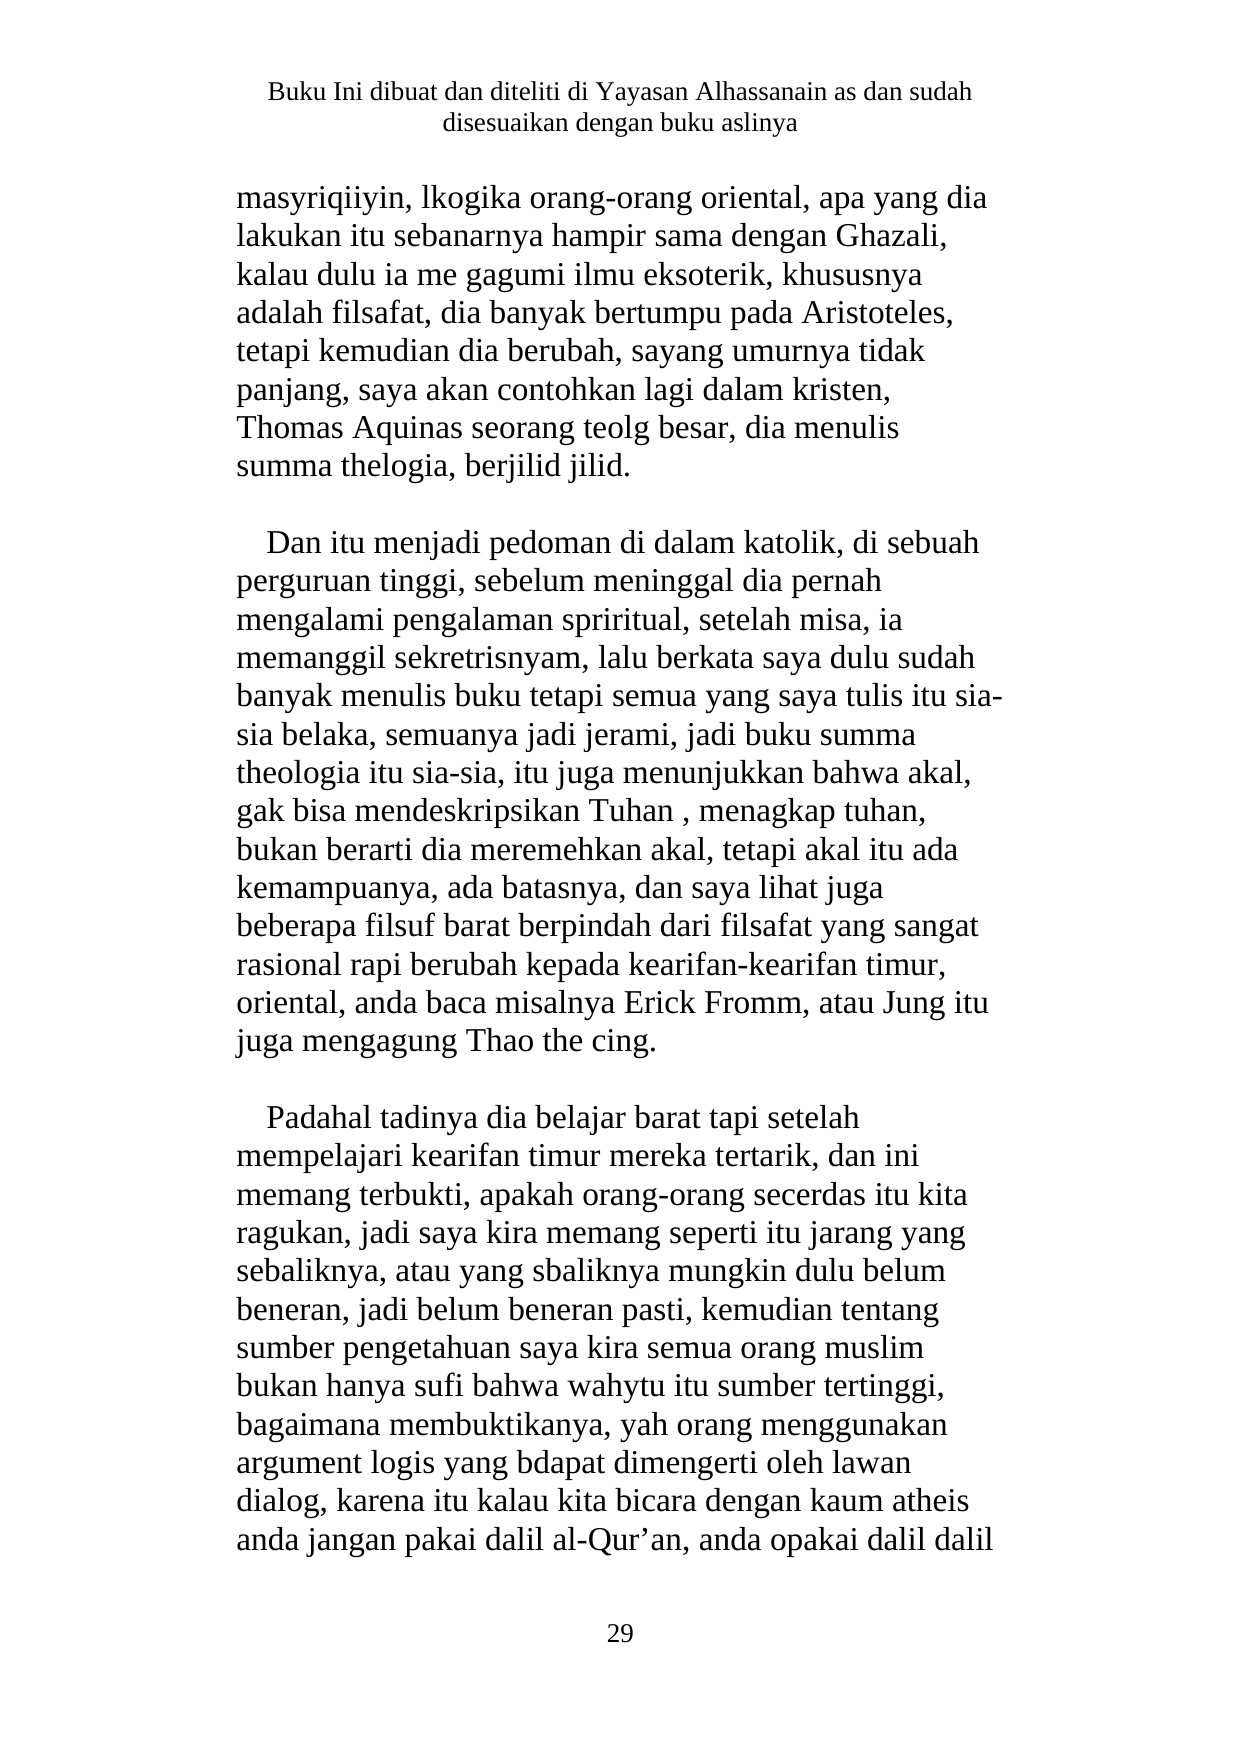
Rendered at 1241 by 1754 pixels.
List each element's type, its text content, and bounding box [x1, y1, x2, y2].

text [236, 177, 1004, 484]
text Dan itu menjadi pedoman di dalam katolik, di sebuah perguruan tinggi, sebelum meninggal dia pernah mengalami pengalaman spriritual, setelah misa, ia memanggil sekretrisnyam, lalu berkata saya dulu sudah banyak menulis buku tetapi semua yang saya tulis itu sia-sia belaka, semuanya jadi jerami, jadi buku summa theologia itu sia-sia, itu juga menunjukkan bahwa akal, gak bisa mendeskripsikan Tuhan , menagkap tuhan, bukan berarti dia meremehkan akal, tetapi akal itu ada kemampuanya, ada batasnya, dan saya lihat juga beberapa filsuf barat berpindah dari filsafat yang sangat rasional rapi berubah kepada kearifan-kearifan timur, oriental, anda baca misalnya Erick Fromm, atau Jung itu juga mengagung Thao the cing. [236, 522, 1004, 1059]
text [236, 1097, 1004, 1557]
